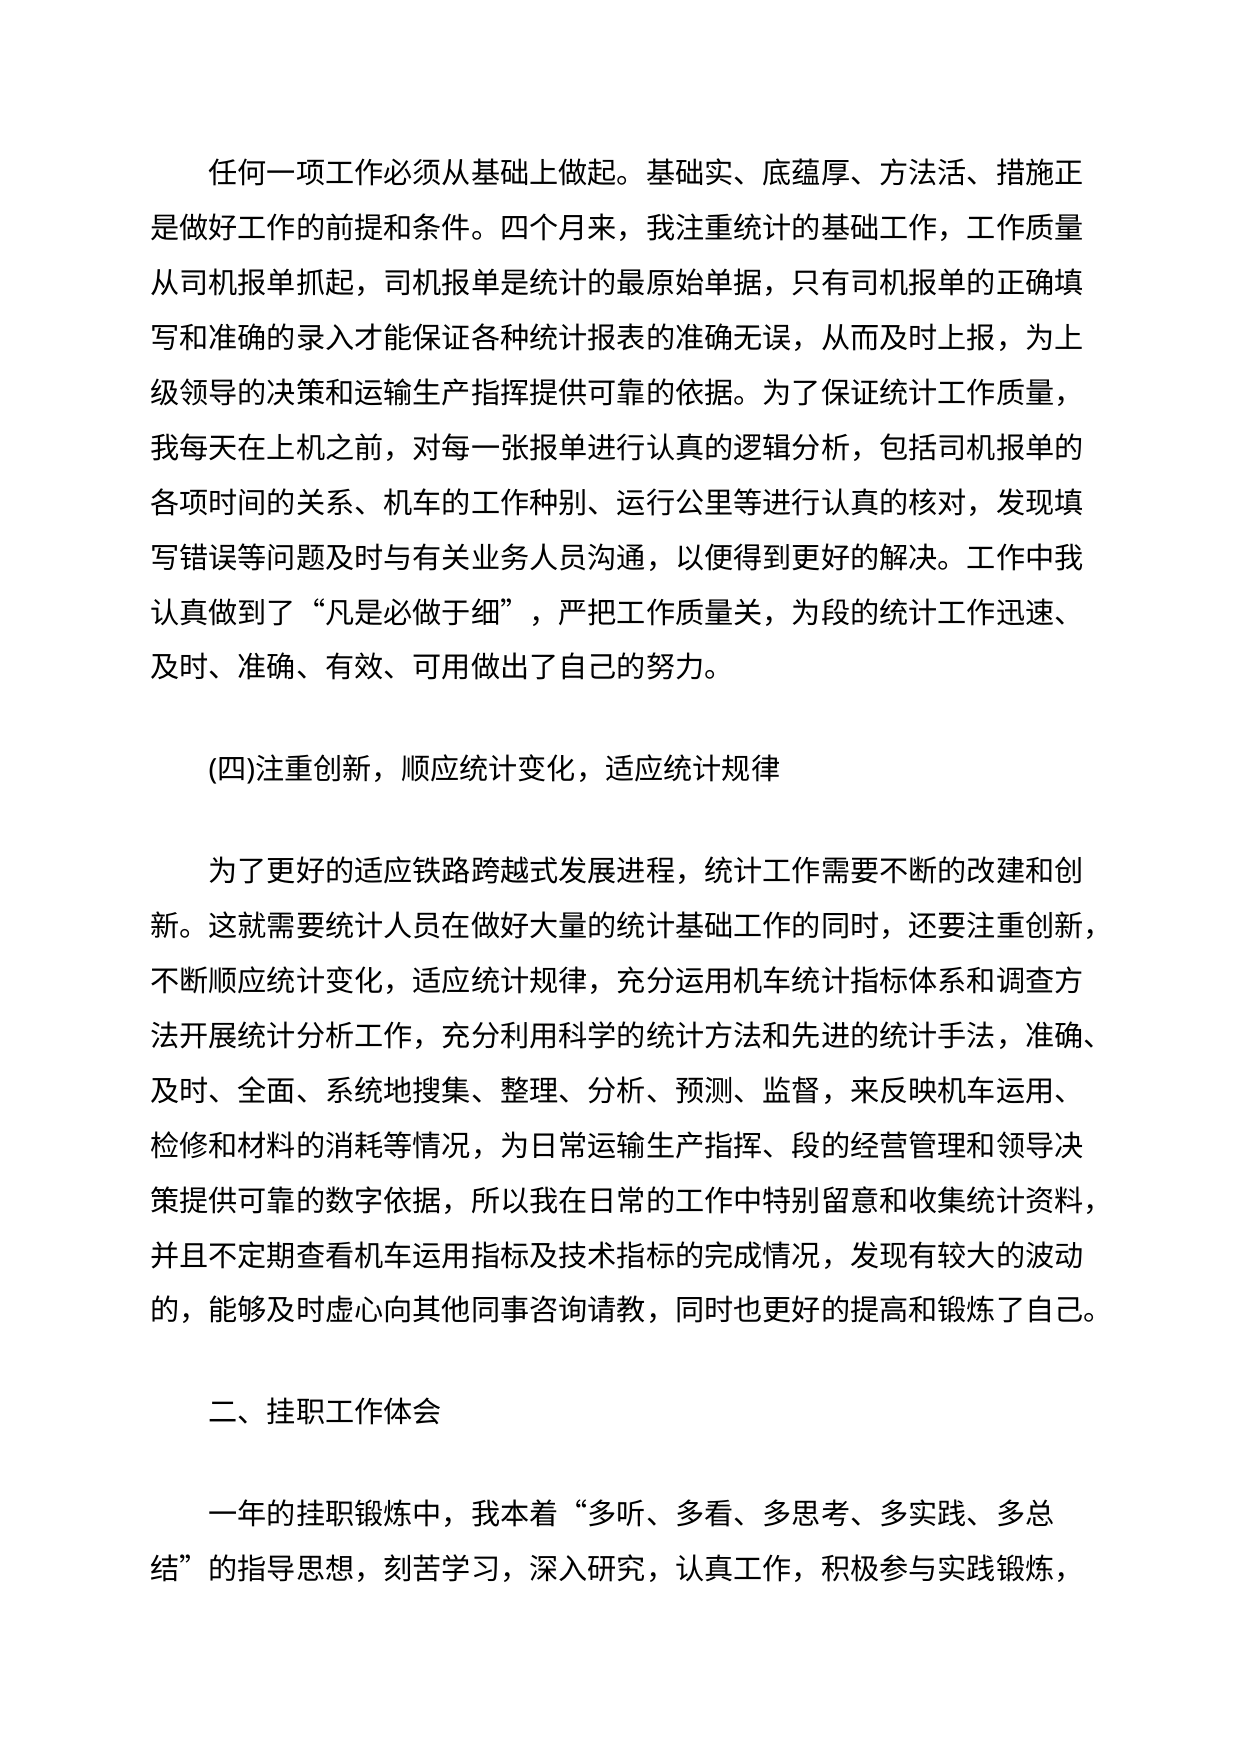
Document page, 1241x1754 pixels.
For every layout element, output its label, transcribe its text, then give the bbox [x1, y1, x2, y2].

text (四)注重创新，顺应统计变化，适应统计规律 [150, 746, 1090, 788]
text 二、挂职工作体会 [150, 1389, 1090, 1431]
text 为了更好的适应铁路跨越式发展进程，统计工作需要不断的改建和创新。这就需要统计人员在做好大量的统计基础工作的同时，还要注重创新，不断顺应统计变化，适应统计规律，充分运用机车统计指标体系和调查方法开展统计分析工作，充分利用科学的统计方法和先进的统计手法，准确、及时、全面、系统地搜集、整理、分析、预测、监督，来反映机车运用、检修和材料的消耗等情况，为日常运输生产指挥、段的经营管理和领导决策提供可靠的数字依据，所以我在日常的工作中特别留意和收集统计资料，并且不定期查看机车运用指标及技术指标的完成情况，发现有较大的波动的，能够及时虚心向其他同事咨询请教，同时也更好的提高和锻炼了自己。 [150, 848, 1090, 1329]
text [150, 1491, 1090, 1588]
text 任何一项工作必须从基础上做起。基础实、底蕴厚、方法活、措施正是做好工作的前提和条件。四个月来，我注重统计的基础工作，工作质量从司机报单抓起，司机报单是统计的最原始单据，只有司机报单的正确填写和准确的录入才能保证各种统计报表的准确无误，从而及时上报，为上级领导的决策和运输生产指挥提供可靠的依据。为了保证统计工作质量，我每天在上机之前，对每一张报单进行认真的逻辑分析，包括司机报单的各项时间的关系、机车的工作种别、运行公里等进行认真的核对，发现填写错误等问题及时与有关业务人员沟通，以便得到更好的解决。工作中我认真做到了“凡是必做于细”，严把工作质量关，为段的统计工作迅速、及时、准确、有效、可用做出了自己的努力。 [150, 150, 1090, 686]
